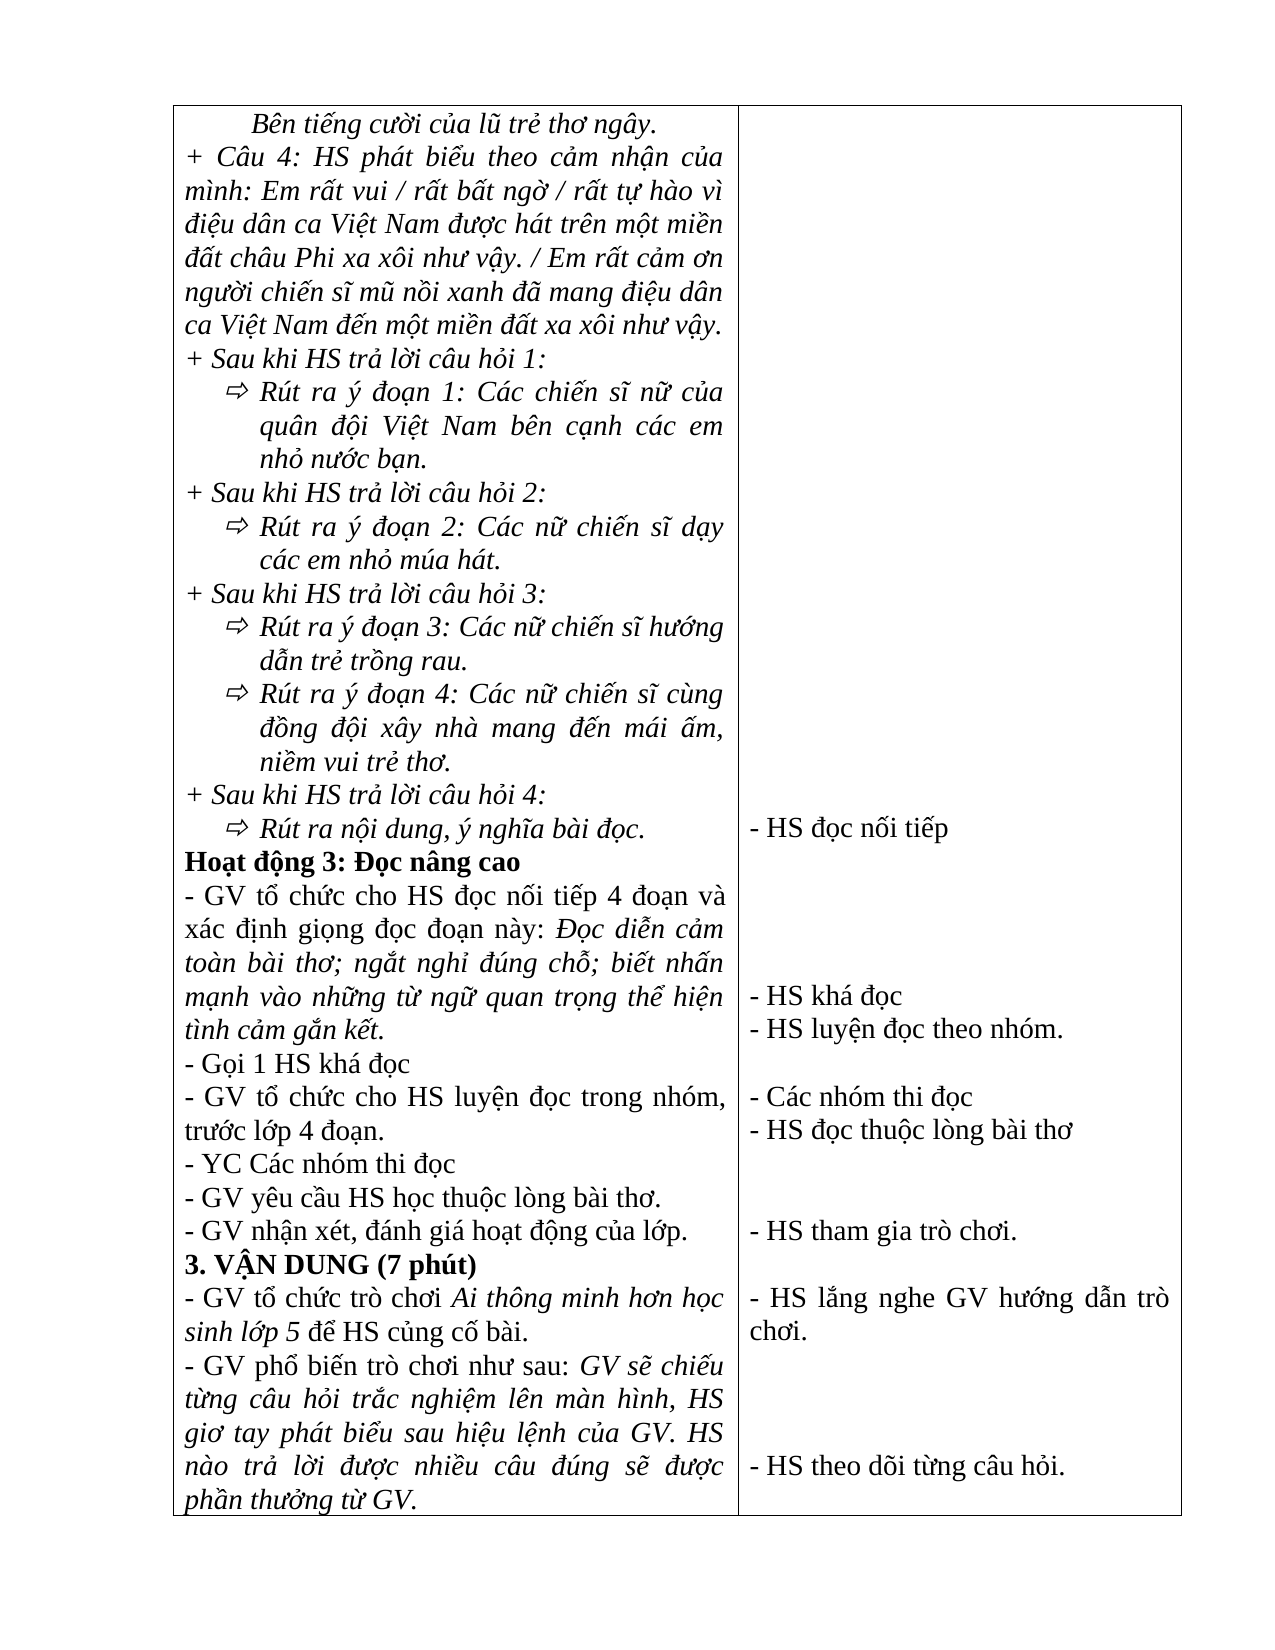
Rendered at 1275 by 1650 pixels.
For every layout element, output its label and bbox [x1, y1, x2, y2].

table_cell [174, 106, 738, 1515]
table_cell [739, 106, 1181, 1515]
